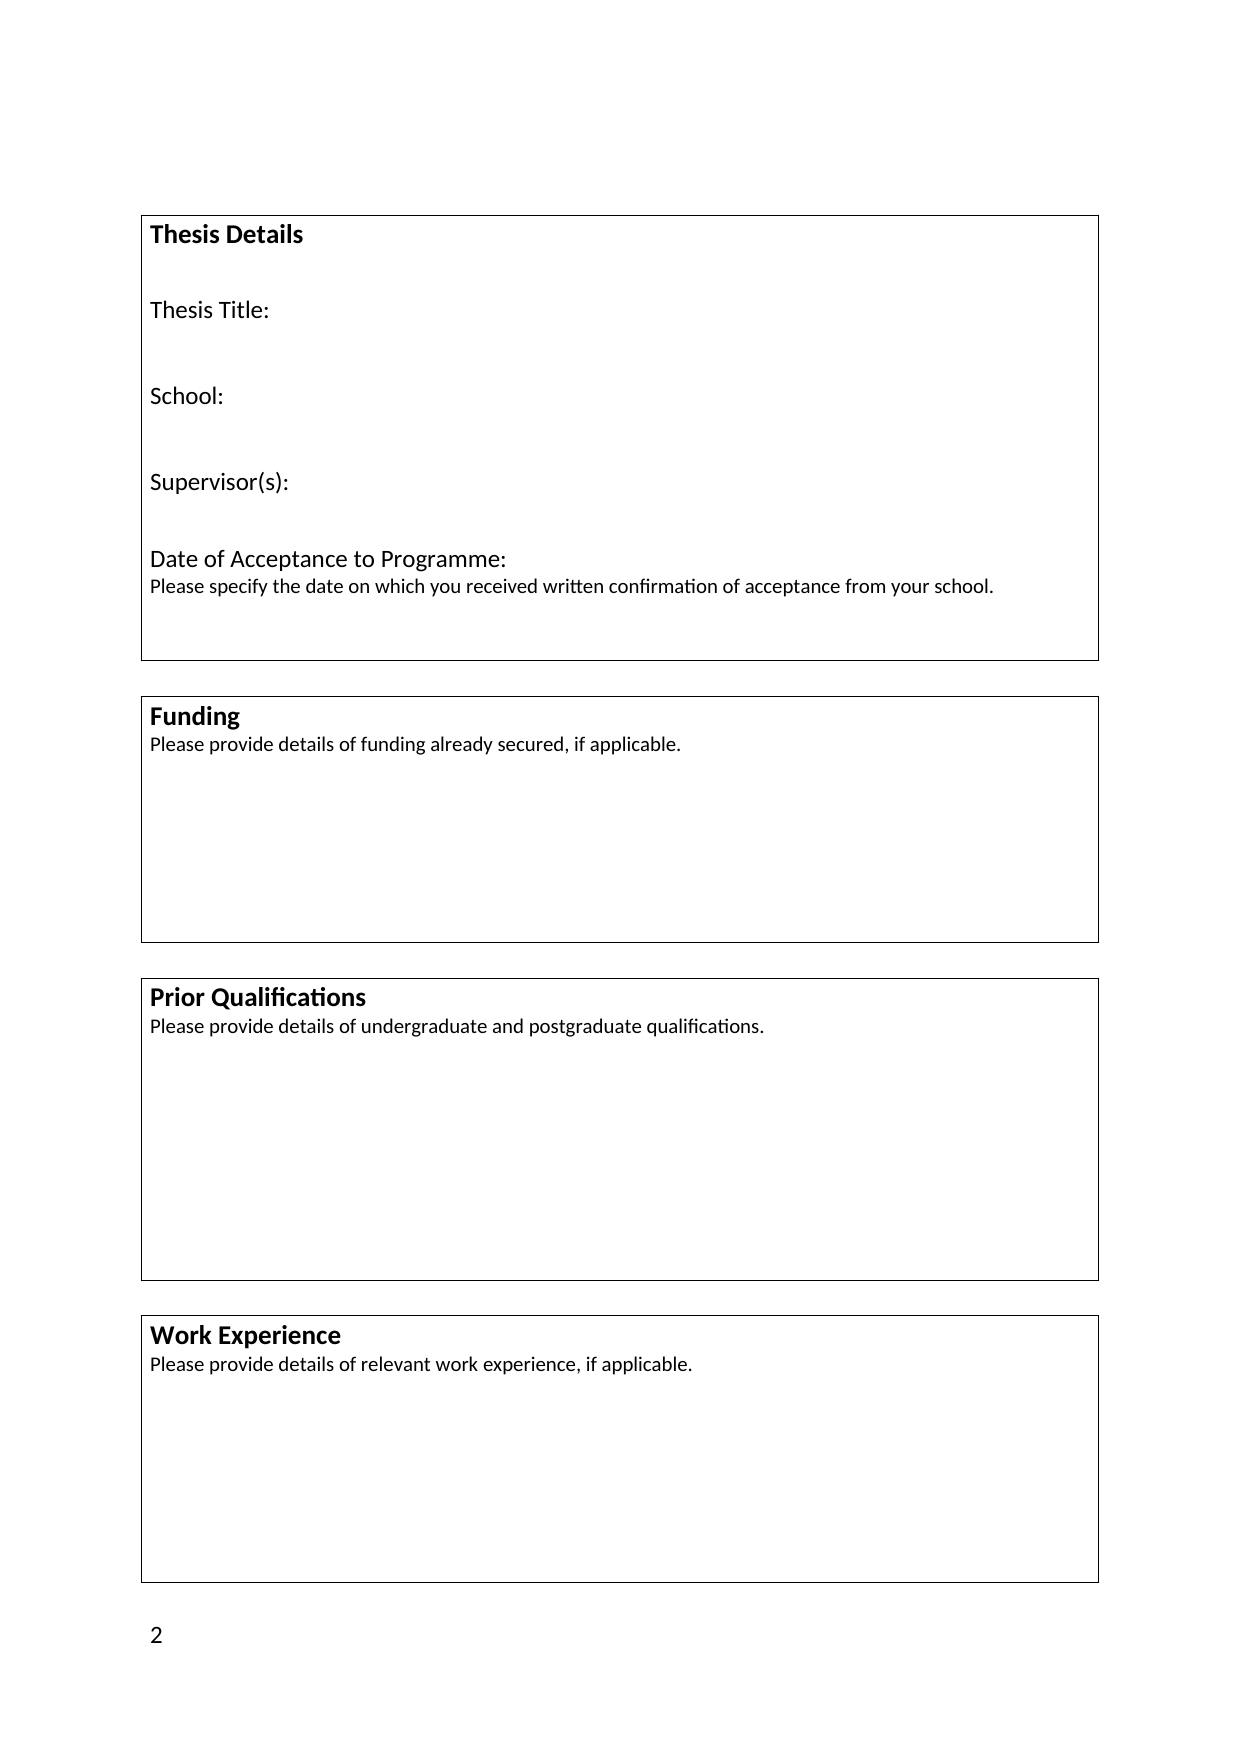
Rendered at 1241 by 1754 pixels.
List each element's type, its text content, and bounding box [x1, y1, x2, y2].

text Funding [142, 697, 1098, 732]
text School: [142, 377, 1098, 410]
text Work Experience [142, 1316, 1098, 1351]
text Thesis Details [142, 216, 1098, 251]
text Please provide details of funding already secured, if applicable. [150, 732, 1090, 757]
text Please specify the date on which you received written confirmation of acceptance from your school. [150, 573, 1090, 599]
text Date of Acceptance to Programme: [150, 543, 1090, 573]
text Prior Qualifications [142, 979, 1098, 1013]
text Supervisor(s): [142, 463, 1098, 496]
text Thesis Title: [142, 291, 1098, 324]
text Please provide details of relevant work experience, if applicable. [150, 1351, 1090, 1377]
text Please provide details of undergraduate and postgraduate qualifications. [150, 1013, 1090, 1039]
